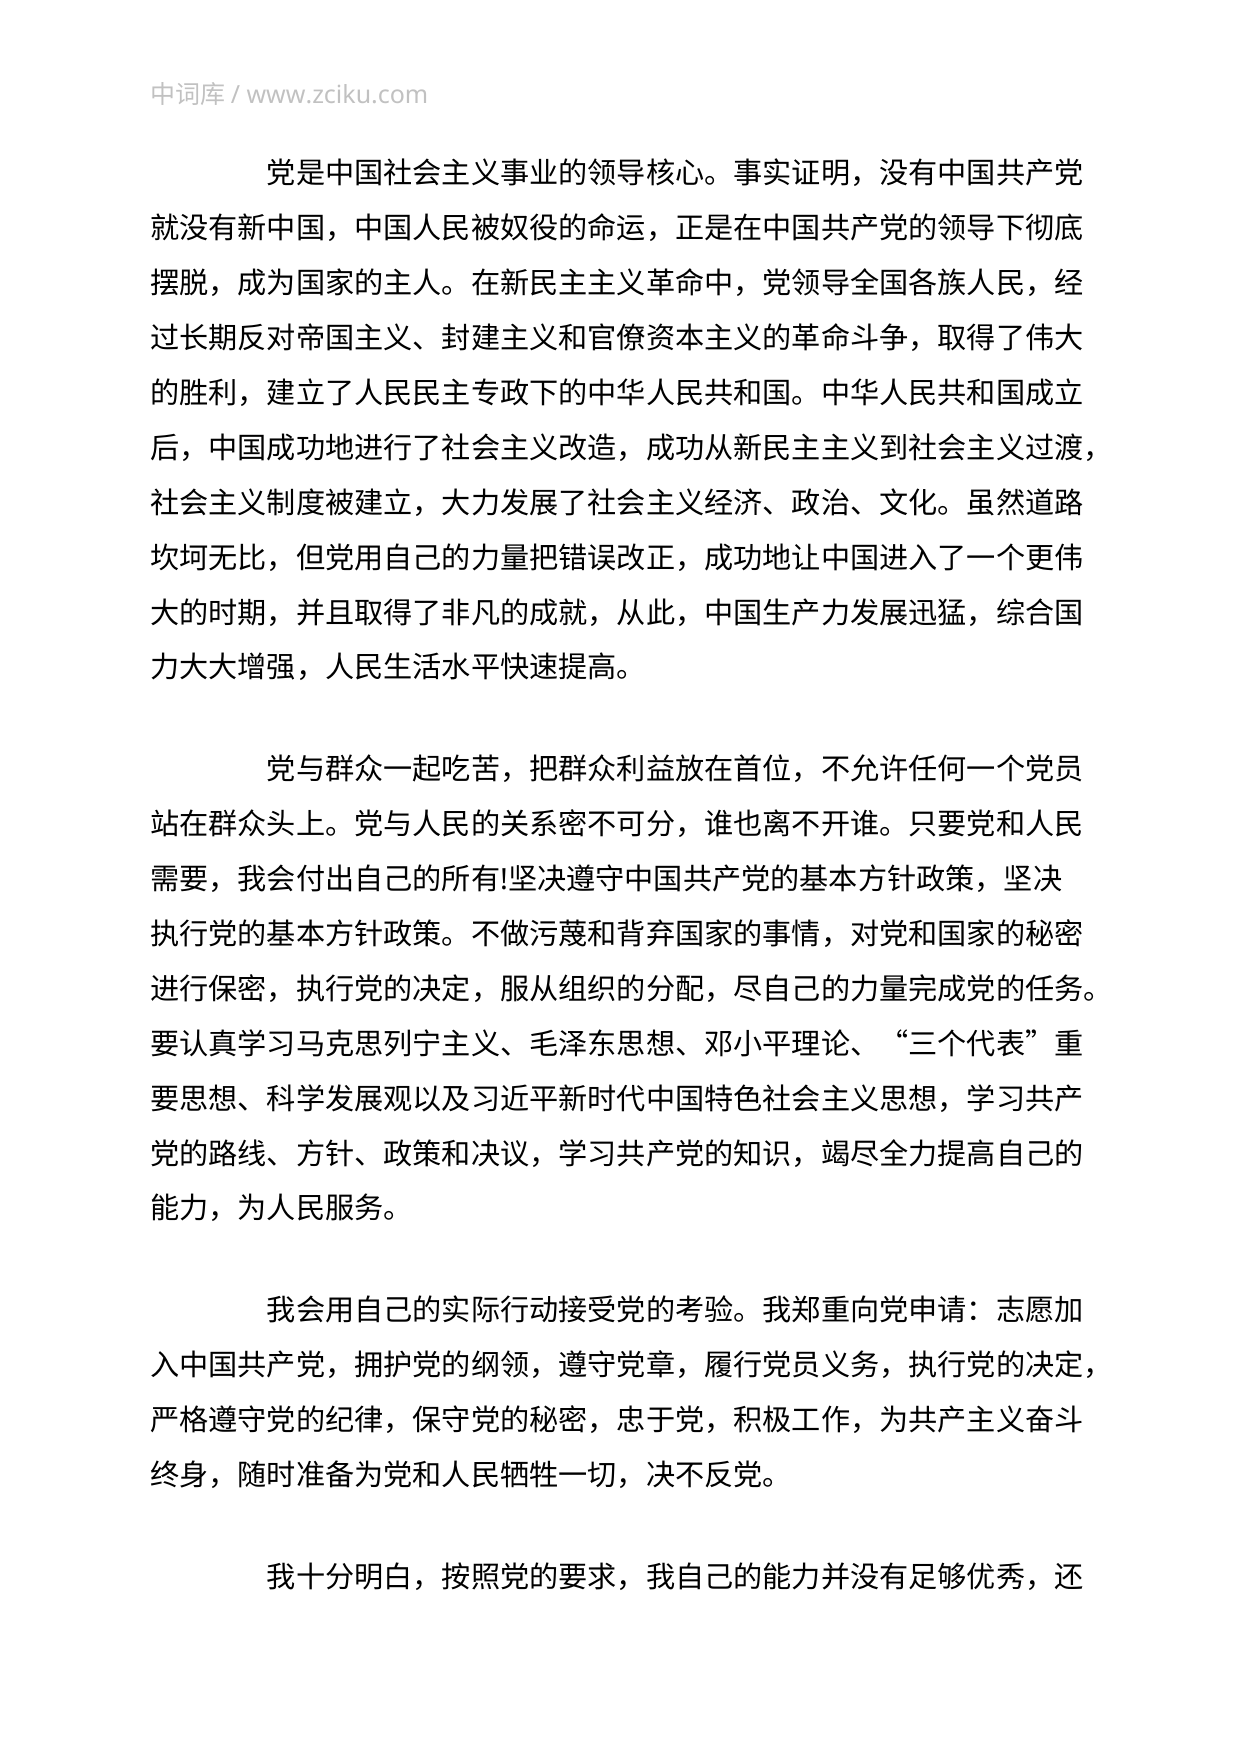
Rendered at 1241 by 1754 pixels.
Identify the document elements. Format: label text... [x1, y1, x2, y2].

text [150, 1553, 1090, 1596]
text 我会用自己的实际行动接受党的考验。我郑重向党申请：志愿加入中国共产党，拥护党的纲领，遵守党章，履行党员义务，执行党的决定，严格遵守党的纪律，保守党的秘密，忠于党，积极工作，为共产主义奋斗终身，随时准备为党和人民牺牲一切，决不反党。 [150, 1287, 1090, 1494]
text 党与群众一起吃苦，把群众利益放在首位，不允许任何一个党员站在群众头上。党与人民的关系密不可分，谁也离不开谁。只要党和人民需要，我会付出自己的所有!坚决遵守中国共产党的基本方针政策，坚决执行党的基本方针政策。不做污蔑和背弃国家的事情，对党和国家的秘密进行保密，执行党的决定，服从组织的分配，尽自己的力量完成党的任务。要认真学习马克思列宁主义、毛泽东思想、邓小平理论、“三个代表”重要思想、科学发展观以及习近平新时代中国特色社会主义思想，学习共产党的路线、方针、政策和决议，学习共产党的知识，竭尽全力提高自己的能力，为人民服务。 [150, 746, 1090, 1227]
text 党是中国社会主义事业的领导核心。事实证明，没有中国共产党就没有新中国，中国人民被奴役的命运，正是在中国共产党的领导下彻底摆脱，成为国家的主人。在新民主主义革命中，党领导全国各族人民，经过长期反对帝国主义、封建主义和官僚资本主义的革命斗争，取得了伟大的胜利，建立了人民民主专政下的中华人民共和国。中华人民共和国成立后，中国成功地进行了社会主义改造，成功从新民主主义到社会主义过渡，社会主义制度被建立，大力发展了社会主义经济、政治、文化。虽然道路坎坷无比，但党用自己的力量把错误改正，成功地让中国进入了一个更伟大的时期，并且取得了非凡的成就，从此，中国生产力发展迅猛，综合国力大大增强，人民生活水平快速提高。 [150, 150, 1090, 686]
